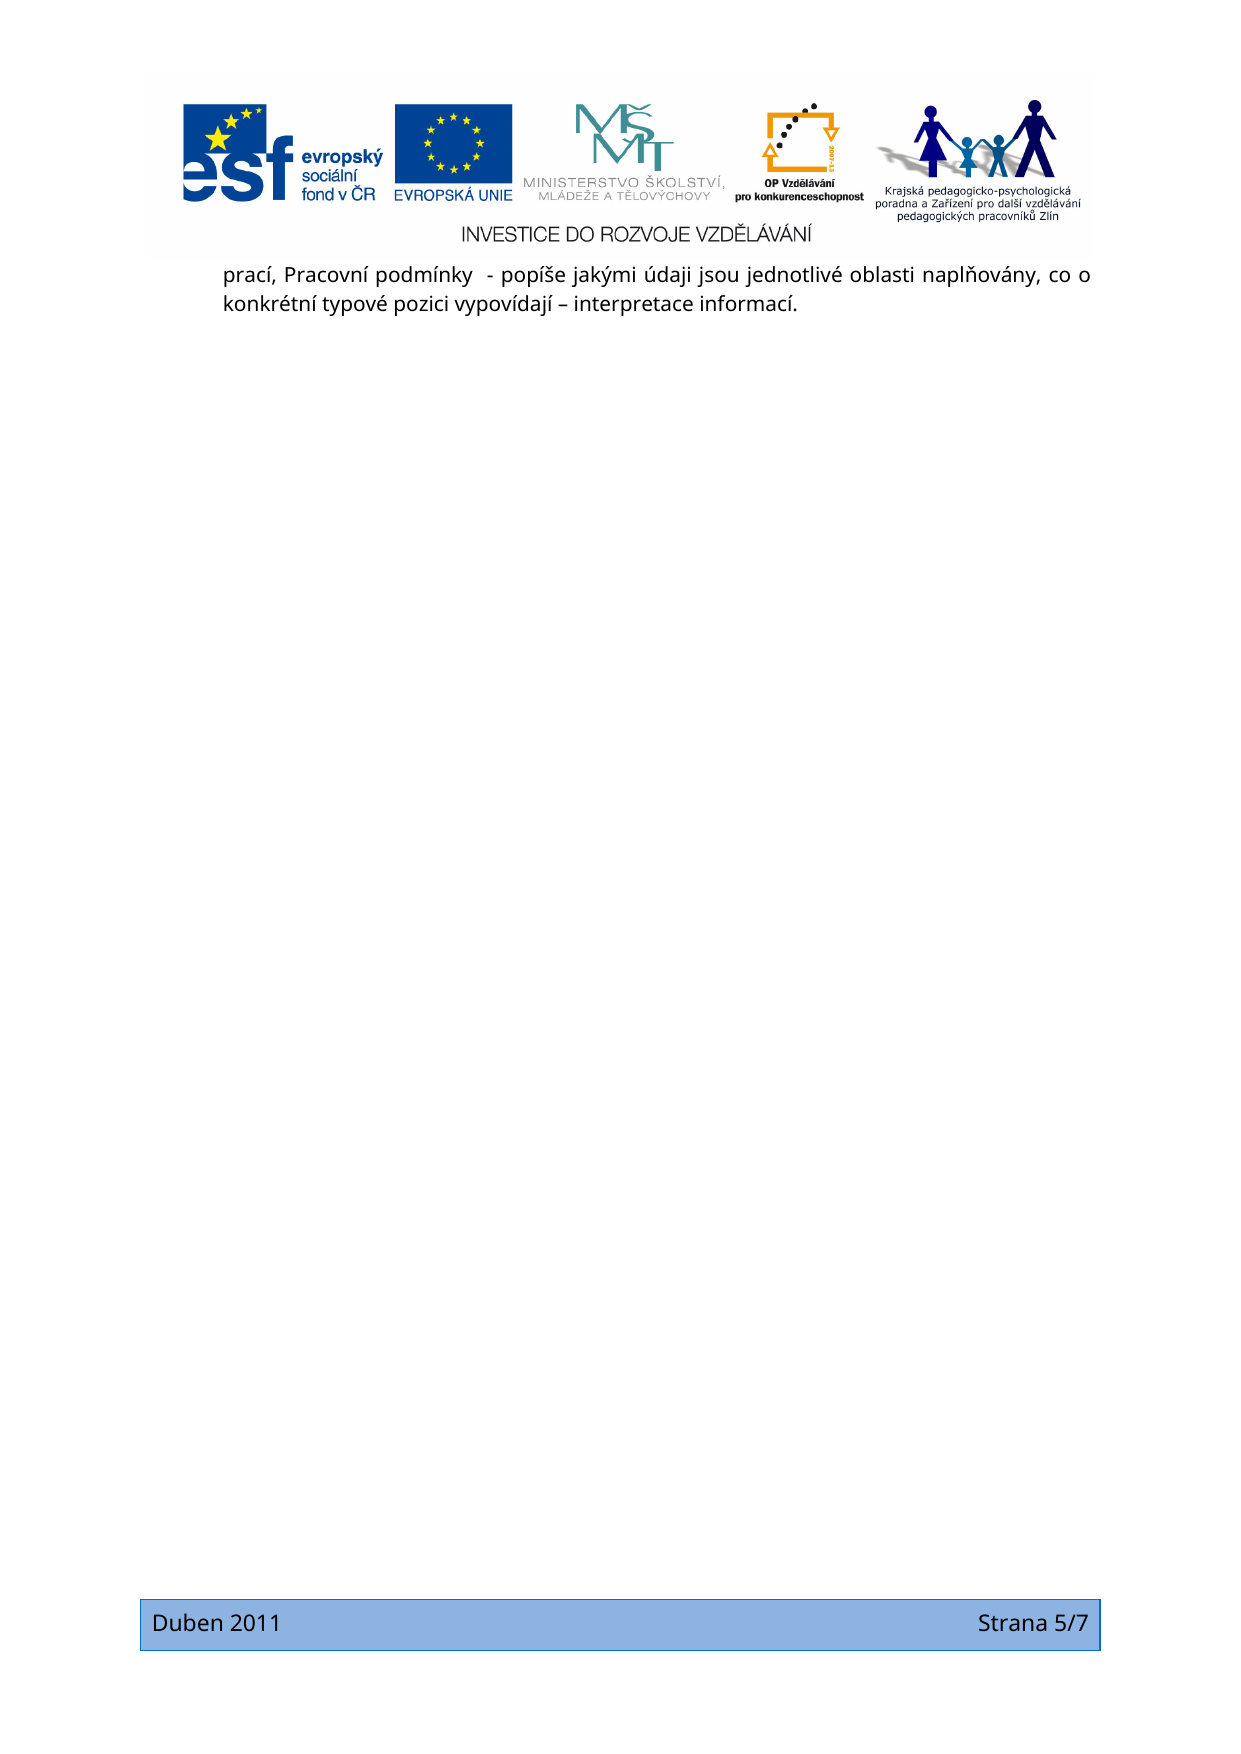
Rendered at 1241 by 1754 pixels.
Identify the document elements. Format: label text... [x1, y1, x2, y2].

picture [147, 73, 1093, 261]
